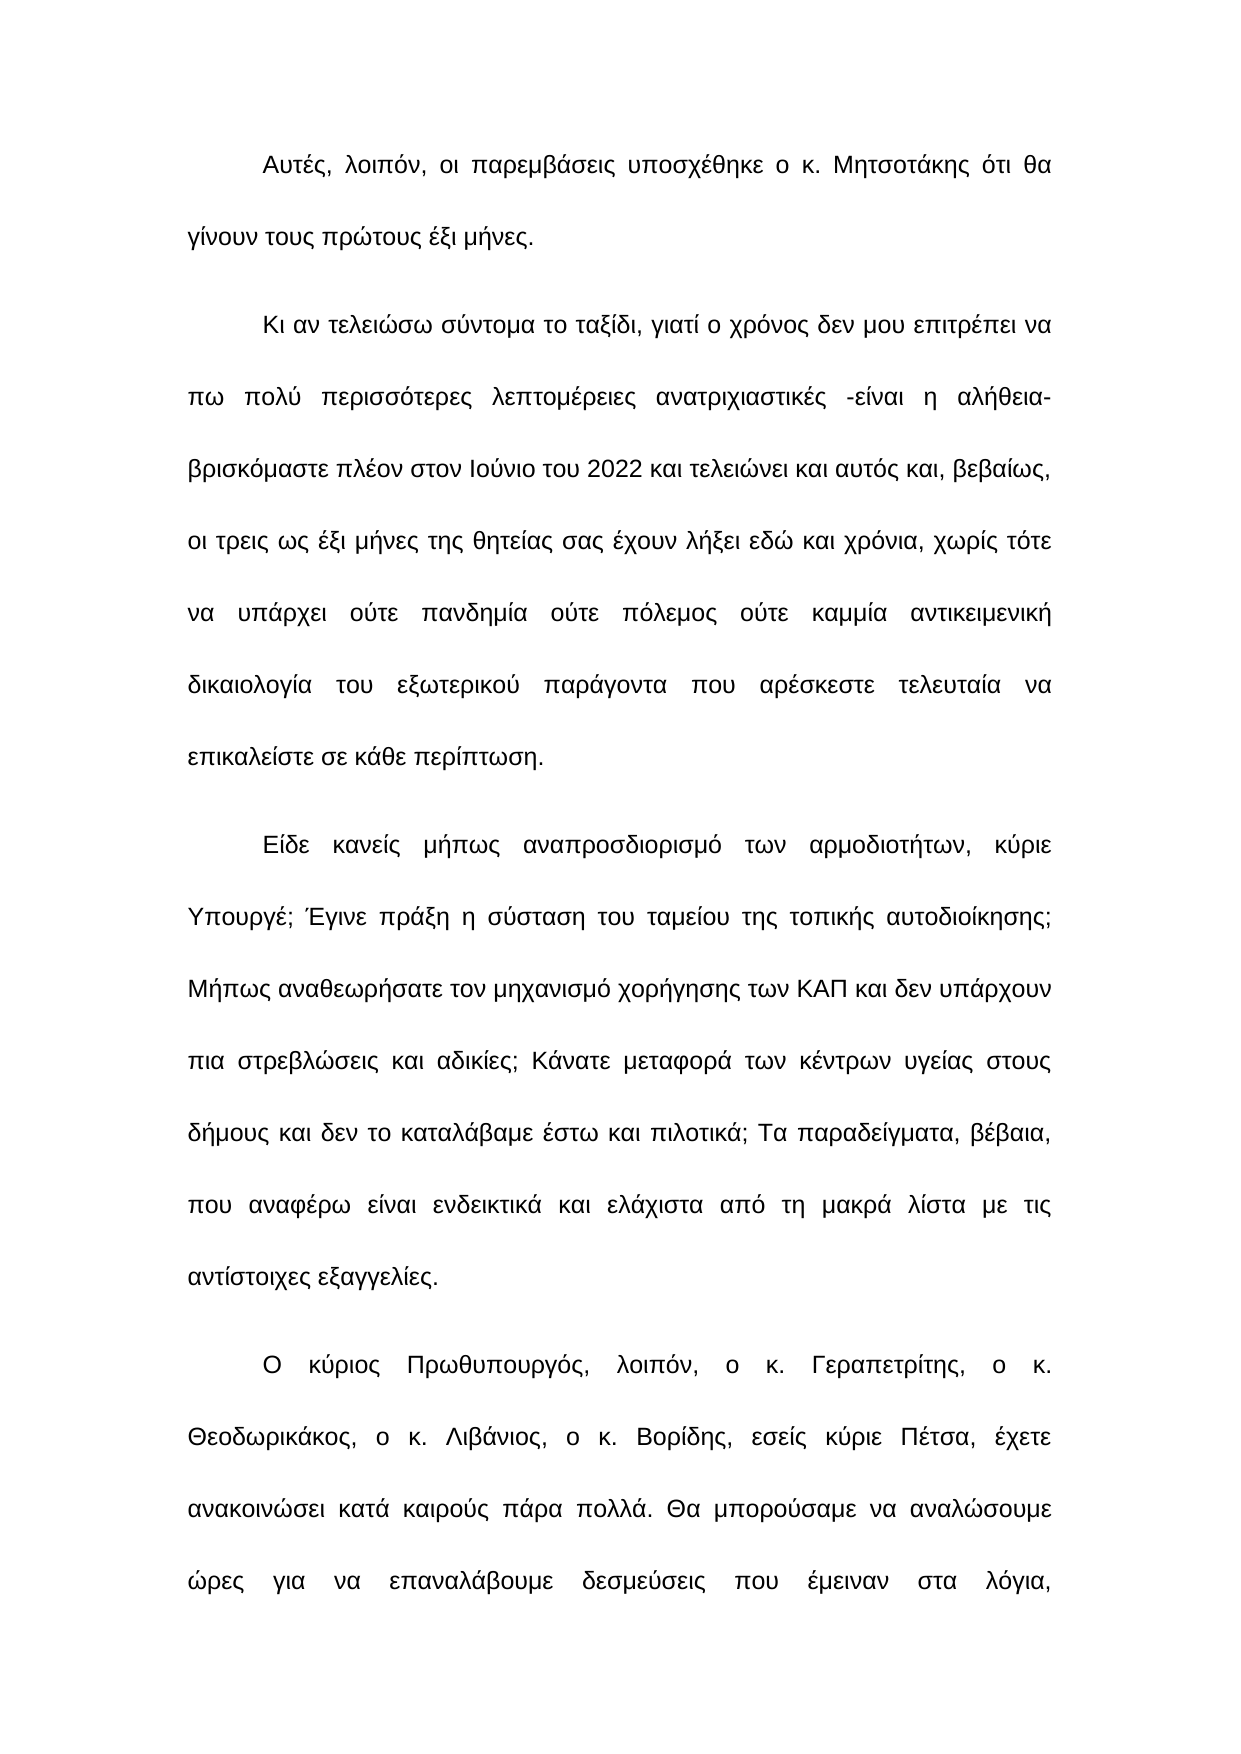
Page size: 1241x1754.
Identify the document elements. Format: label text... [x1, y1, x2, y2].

text Είδε κανείς μήπως αναπροσδιορισμό των αρμοδιοτήτων, κύριε Υπουργέ; Έγινε πράξη η σύσταση του ταμείου της τοπικής αυτοδιοίκησης; Μήπως αναθεωρήσατε τον μηχανισμό χορήγησης των ΚΑΠ και δεν υπάρχουν πια στρεβλώσεις και αδικίες; Κάνατε μεταφορά των κέντρων υγείας στους δήμους και δεν το καταλάβαμε έστω και πιλοτικά; Τα παραδείγματα, βέβαια, που αναφέρω είναι ενδεικτικά και ελάχιστα από τη μακρά λίστα με τις αντίστοιχες εξαγγελίες. [187, 830, 1053, 1290]
text Κι αν τελειώσω σύντομα το ταξίδι, γιατί ο χρόνος δεν μου επιτρέπει να πω πολύ περισσότερες λεπτομέρειες ανατριχιαστικές -είναι η αλήθεια- βρισκόμαστε πλέον στον Ιούνιο του 2022 και τελειώνει και αυτός και, βεβαίως, οι τρεις ως έξι μήνες της θητείας σας έχουν λήξει εδώ και χρόνια, χωρίς τότε να υπάρχει ούτε πανδημία ούτε πόλεμος ούτε καμμία αντικειμενική δικαιολογία του εξωτερικού παράγοντα που αρέσκεστε τελευταία να επικαλείστε σε κάθε περίπτωση. [187, 310, 1053, 770]
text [187, 1350, 1053, 1594]
text Αυτές, λοιπόν, οι παρεμβάσεις υποσχέθηκε ο κ. Μητσοτάκης ότι θα γίνουν τους πρώτους έξι μήνες. [187, 150, 1053, 251]
